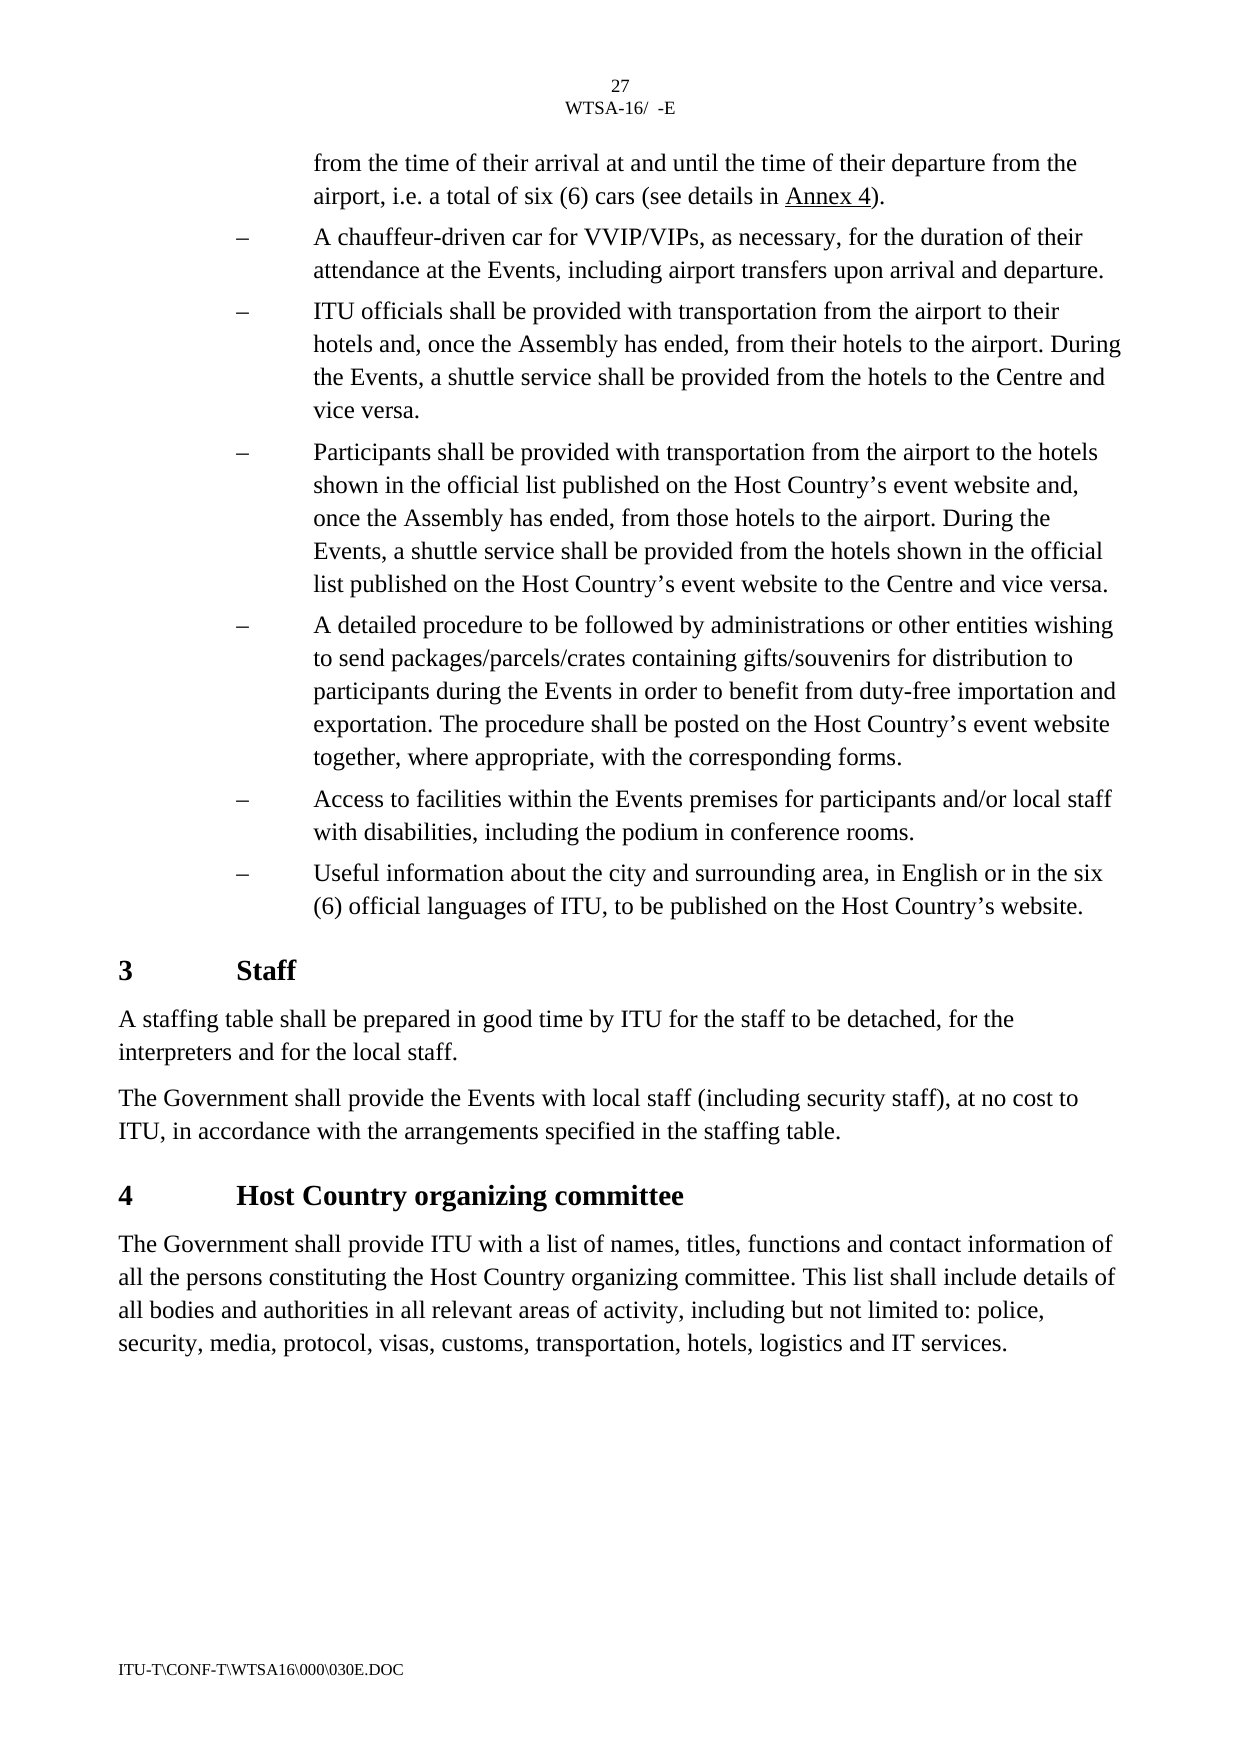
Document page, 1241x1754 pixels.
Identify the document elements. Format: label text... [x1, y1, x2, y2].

text – Participants shall be provided with transportation from the airport to the hotels shown in the official list published on the Host Country’s event website and, once the Assembly has ended, from those hotels to the airport. During the Events, a shuttle service shall be provided from the hotels shown in the official list published on the Host Country’s event website to the Centre and vice versa. [236, 437, 1122, 598]
text 3 Staff [118, 953, 1122, 987]
text – Useful information about the city and surrounding area, in English or in the six (6) official languages of ITU, to be published on the Host Country’s website. [236, 858, 1122, 920]
text – A chauffeur-driven car for VVIP/VIPs, as necessary, for the duration of their attendance at the Events, including airport transfers upon arrival and departure. [236, 222, 1122, 284]
text – ITU officials shall be provided with transportation from the airport to their hotels and, once the Assembly has ended, from their hotels to the airport. During the Events, a shuttle service shall be provided from the hotels to the Centre and vice versa. [236, 296, 1122, 424]
text The Government shall provide the Events with local staff (including security staff), at no cost to ITU, in accordance with the arrangements specified in the staffing table. [118, 1083, 1122, 1145]
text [236, 148, 1122, 209]
text 4 Host Country organizing committee [118, 1178, 1122, 1212]
text A staffing table shall be prepared in good time by ITU for the staff to be detached, for the interpreters and for the local staff. [118, 1004, 1122, 1066]
text – A detailed procedure to be followed by administrations or other entities wishing to send packages/parcels/crates containing gifts/souvenirs for distribution to participants during the Events in order to benefit from duty-free importation and exportation. The procedure shall be posted on the Host Country’s event website together, where appropriate, with the corresponding forms. [236, 610, 1122, 771]
text – Access to facilities within the Events premises for participants and/or local staff with disabilities, including the podium in conference rooms. [236, 784, 1122, 846]
text The Government shall provide ITU with a list of names, titles, functions and contact information of all the persons constituting the Host Country organizing committee. This list shall include details of all bodies and authorities in all relevant areas of activity, including but not limited to: police, security, media, protocol, visas, customs, transportation, hotels, logistics and IT services. [118, 1229, 1122, 1357]
